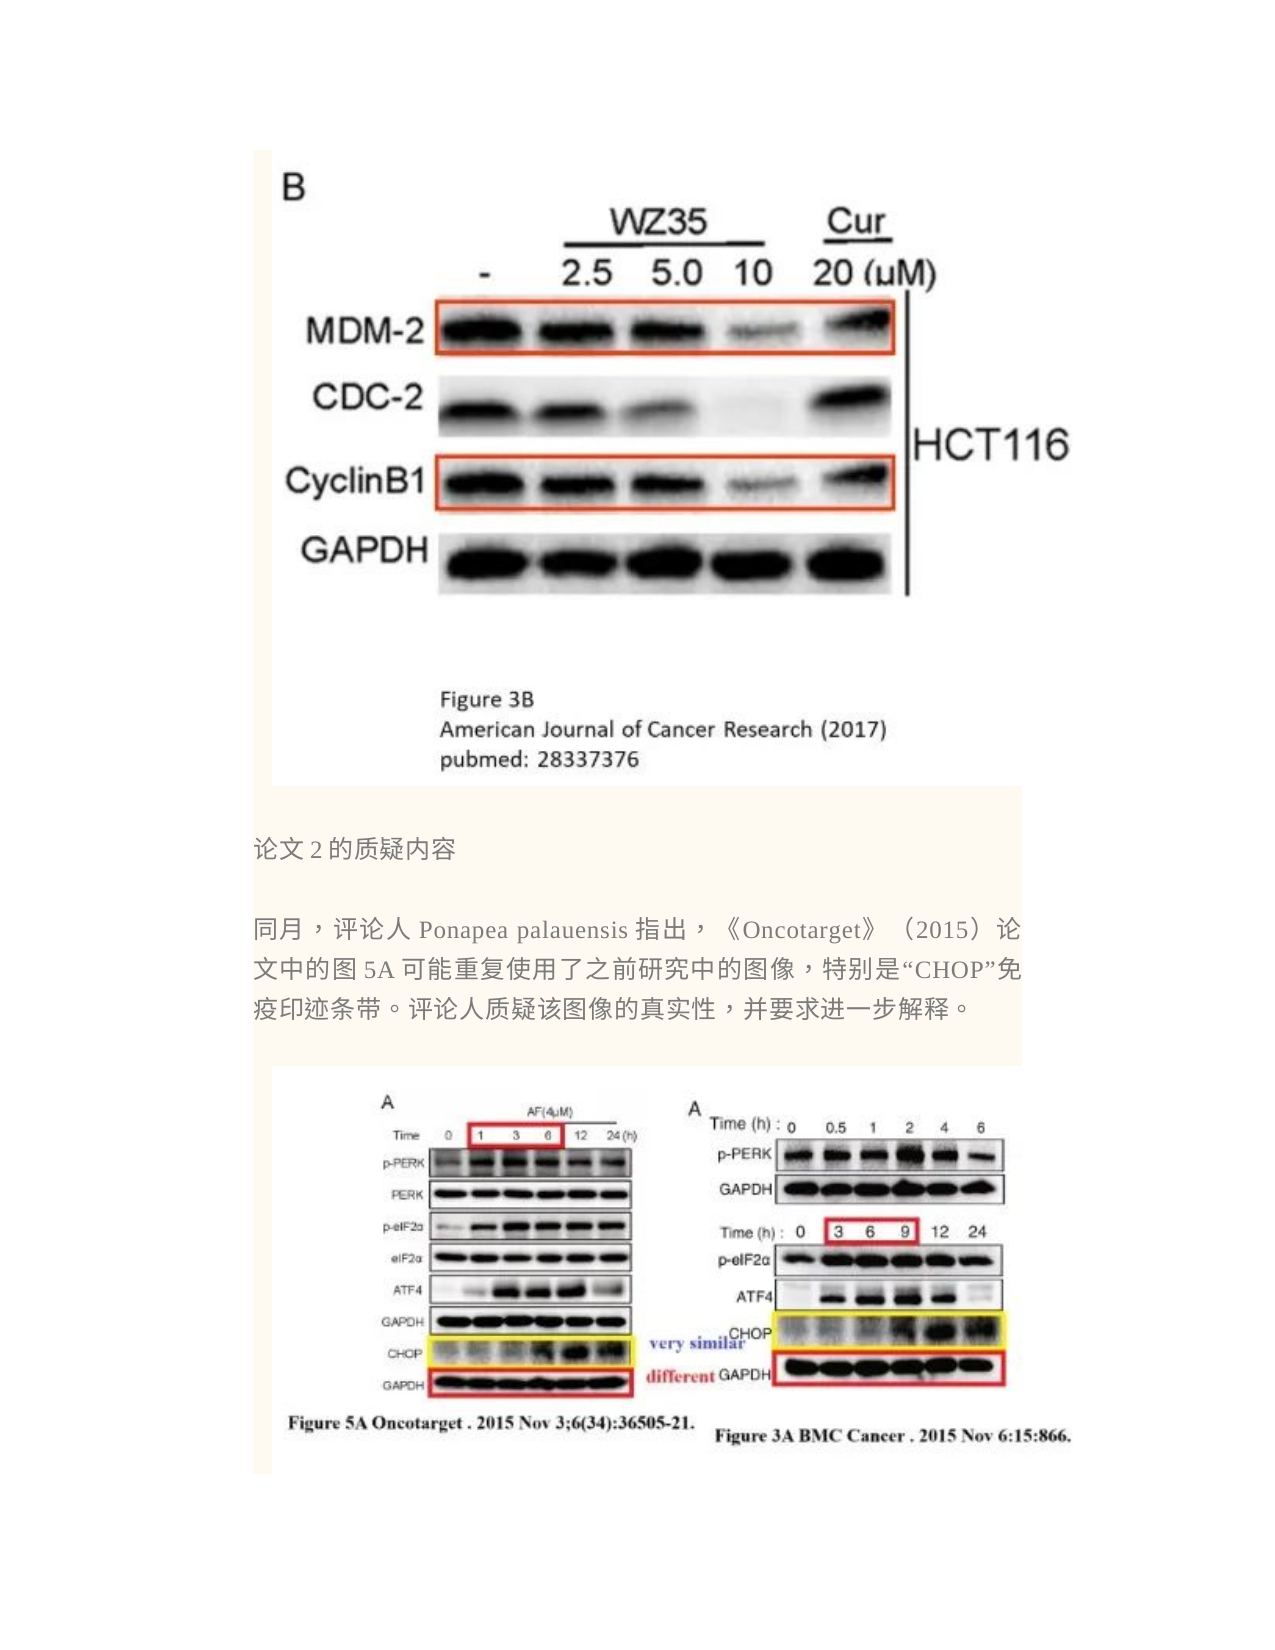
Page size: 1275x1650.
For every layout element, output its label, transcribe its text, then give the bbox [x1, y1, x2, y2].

picture [272, 1066, 1110, 1474]
text 论文2的质疑内容 [253, 826, 1022, 866]
text 同月，评论人Ponapea palauensis指出，《Oncotarget》（2015）论文中的图5A可能重复使用了之前研究中的图像，特别是“CHOP”免疫印迹条带。评论人质疑该图像的真实性，并要求进一步解释。 [253, 906, 1022, 1026]
picture [272, 150, 1077, 786]
